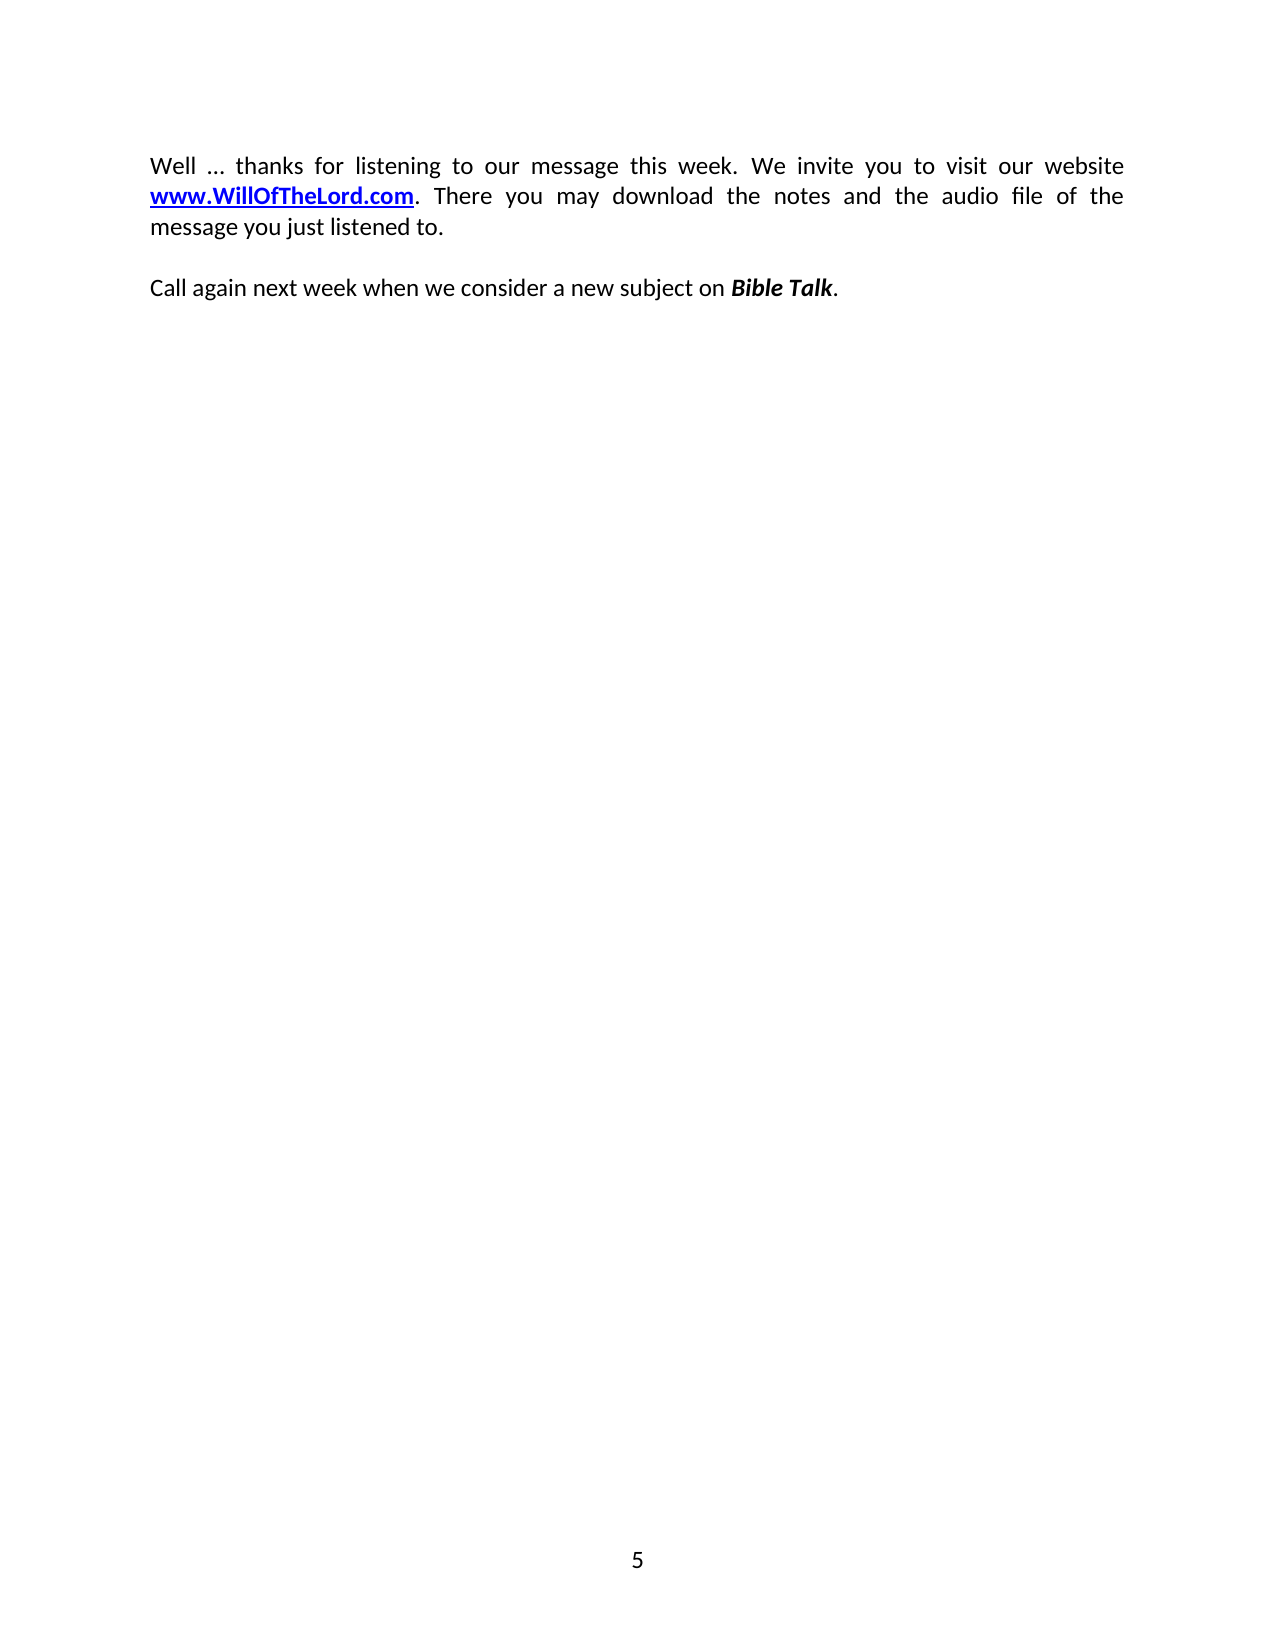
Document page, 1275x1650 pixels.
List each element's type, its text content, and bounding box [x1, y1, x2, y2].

text Call again next week when we consider a new subject on Bible Talk. [150, 272, 1125, 303]
text Well … thanks for listening to our message this week. We invite you to visit our website www.WillOfTheLord.com. There you may download the notes and the audio file of the message you just listened to. [150, 150, 1125, 242]
